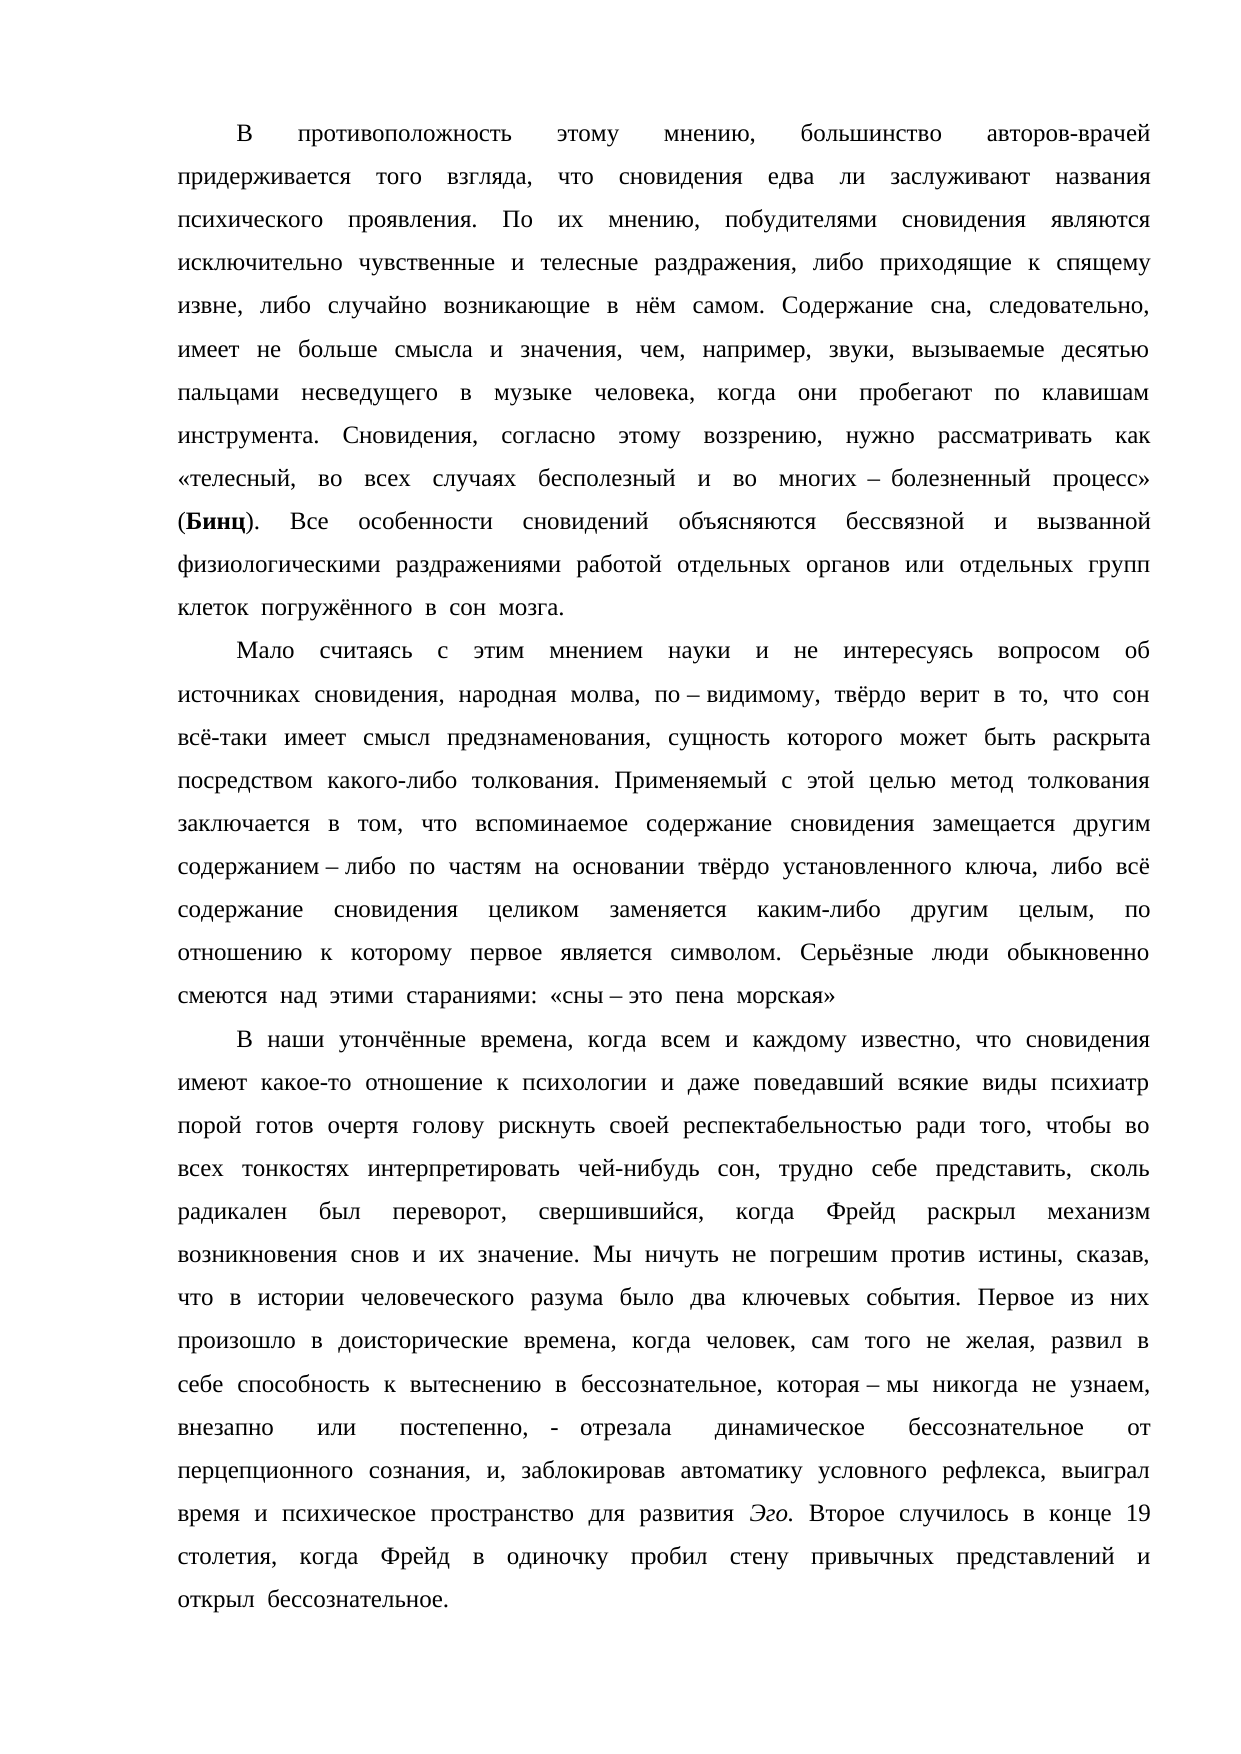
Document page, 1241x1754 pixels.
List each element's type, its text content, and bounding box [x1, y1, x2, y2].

text В наши утончённые времена, когда всем и каждому известно, что сновидения имеют какое-то отношение к психологии и даже поведавший всякие виды психиатр порой готов очертя голову рискнуть своей респектабельностью ради того, чтобы во всех тонкостях интерпретировать чей-нибудь сон, трудно себе представить, сколь радикален был переворот, свершившийся, когда Фрейд раскрыл механизм возникновения снов и их значение. Мы ничуть не погрешим против истины, сказав, что в истории человеческого разума было два ключевых события. Первое из них произошло в доисторические времена, когда человек, сам того не желая, развил в себе способность к вытеснению в бессознательное, которая – мы никогда не узнаем, внезапно или постепенно, - отрезала динамическое бессознательное от перцепционного сознания, и, заблокировав автоматику условного рефлекса, выиграл время и психическое пространство для развития Эго. Второе случилось в конце 19 столетия, когда Фрейд в одиночку пробил стену привычных представлений и открыл бессознательное. [177, 1024, 1152, 1613]
text В противоположность этому мнению, большинство авторов-врачей придерживается того взгляда, что сновидения едва ли заслуживают названия психического проявления. По их мнению, побудителями сновидения являются исключительно чувственные и телесные раздражения, либо приходящие к спящему извне, либо случайно возникающие в нём самом. Содержание сна, следовательно, имеет не больше смысла и значения, чем, например, звуки, вызываемые десятью пальцами несведущего в музыке человека, когда они пробегают по клавишам инструмента. Сновидения, согласно этому воззрению, нужно рассматривать как «телесный, во всех случаях бесполезный и во многих – болезненный процесс» (Бинц). Все особенности сновидений объясняются бессвязной и вызванной физиологическими раздражениями работой отдельных органов или отдельных групп клеток погружённого в сон мозга. [177, 118, 1152, 621]
text Мало считаясь с этим мнением науки и не интересуясь вопросом об источниках сновидения, народная молва, по – видимому, твёрдо верит в то, что сон всё-таки имеет смысл предзнаменования, сущность которого может быть раскрыта посредством какого-либо толкования. Применяемый с этой целью метод толкования заключается в том, что вспоминаемое содержание сновидения замещается другим содержанием – либо по частям на основании твёрдо установленного ключа, либо всё содержание сновидения целиком заменяется каким-либо другим целым, по отношению к которому первое является символом. Серьёзные люди обыкновенно смеются над этими стараниями: «сны – это пена морская» [177, 636, 1152, 1009]
